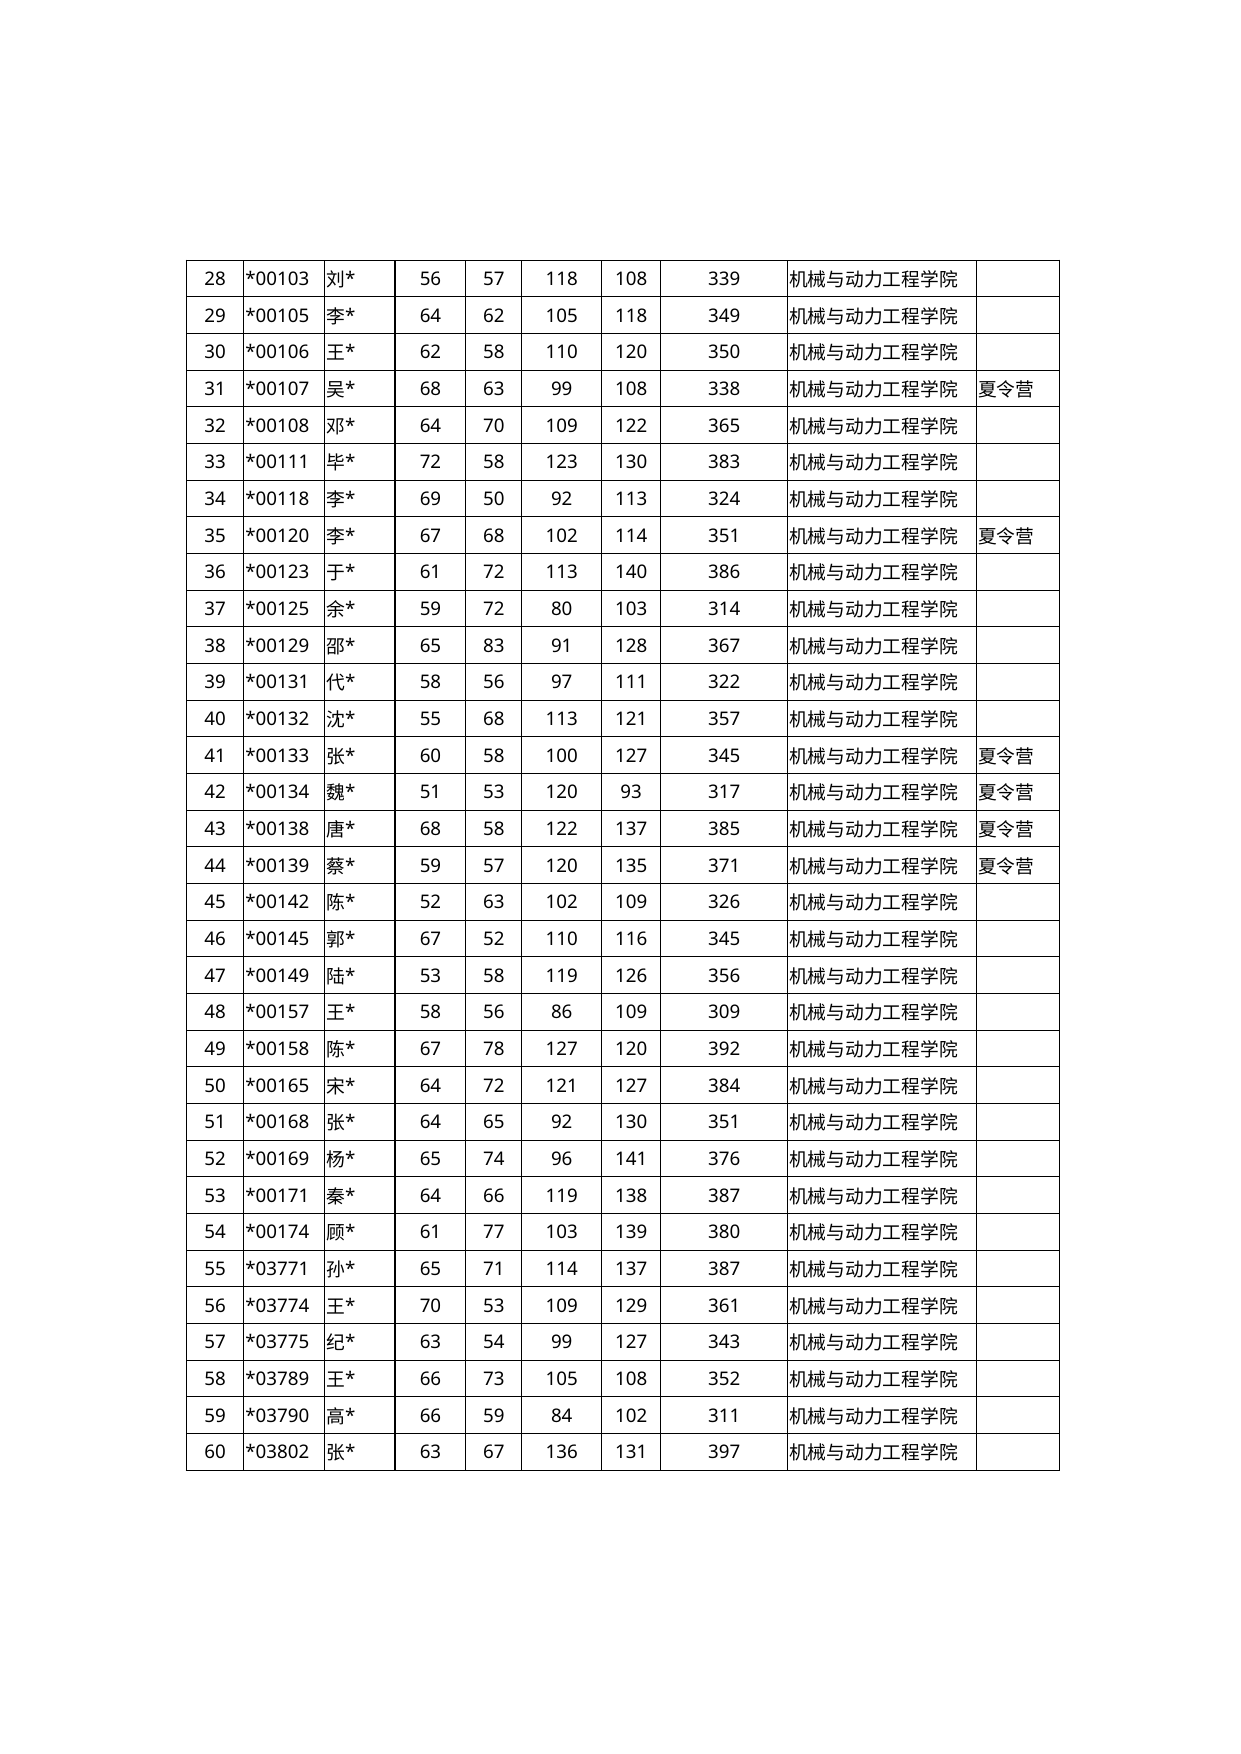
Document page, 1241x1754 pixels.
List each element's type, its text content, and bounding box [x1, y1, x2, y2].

table_cell 机械与动力工程学院 [788, 847, 976, 883]
table_cell 387 [661, 1251, 787, 1286]
table_cell [977, 297, 1059, 333]
table_cell 136 [522, 1434, 601, 1469]
table_cell 56 [466, 994, 521, 1029]
table_cell 126 [602, 957, 660, 993]
table_cell 杨* [325, 1141, 394, 1176]
table_cell [977, 664, 1059, 699]
table_cell 53 [466, 774, 521, 809]
table_cell 68 [396, 811, 465, 846]
table_cell 魏* [325, 774, 394, 809]
table_cell [977, 591, 1059, 626]
table_cell 57 [187, 1324, 243, 1359]
table_cell *00123 [244, 554, 324, 589]
table_cell 67 [396, 517, 465, 553]
table_cell 吴* [325, 371, 394, 406]
table_cell 108 [602, 261, 660, 296]
table_cell 于* [325, 554, 394, 589]
table_cell 387 [661, 1177, 787, 1213]
table_cell 317 [661, 774, 787, 809]
table_cell *00103 [244, 261, 324, 296]
table_cell 机械与动力工程学院 [788, 994, 976, 1029]
table_cell 92 [522, 481, 601, 516]
table_cell 34 [187, 481, 243, 516]
table_cell 118 [602, 297, 660, 333]
table_cell 102 [522, 884, 601, 919]
table_cell 351 [661, 1104, 787, 1139]
table_cell 30 [187, 334, 243, 369]
table_cell 61 [396, 1214, 465, 1249]
table_cell 138 [602, 1177, 660, 1213]
table_cell 338 [661, 371, 787, 406]
table_cell *00133 [244, 737, 324, 773]
table_cell 59 [466, 1397, 521, 1433]
table_cell 67 [396, 921, 465, 956]
table_cell 纪* [325, 1324, 394, 1359]
table_cell 机械与动力工程学院 [788, 407, 976, 443]
table_cell 机械与动力工程学院 [788, 334, 976, 369]
table_cell 邓* [325, 407, 394, 443]
table_cell *00149 [244, 957, 324, 993]
table_cell *00171 [244, 1177, 324, 1213]
table_cell *00131 [244, 664, 324, 699]
table_cell [977, 1324, 1059, 1359]
table_cell 夏令营 [977, 774, 1059, 809]
table_cell 137 [602, 811, 660, 846]
table_cell [977, 1287, 1059, 1323]
table_cell [977, 1031, 1059, 1066]
table_cell 邵* [325, 627, 394, 663]
table_cell 唐* [325, 811, 394, 846]
table_cell 349 [661, 297, 787, 333]
table_cell 机械与动力工程学院 [788, 1324, 976, 1359]
table_cell 86 [522, 994, 601, 1029]
table_cell 121 [522, 1067, 601, 1103]
table_cell 53 [466, 1287, 521, 1323]
table_cell [977, 334, 1059, 369]
table_cell *00132 [244, 701, 324, 736]
table_cell 384 [661, 1067, 787, 1103]
table_cell 371 [661, 847, 787, 883]
table_cell *00174 [244, 1214, 324, 1249]
table_cell 31 [187, 371, 243, 406]
table_cell 84 [522, 1397, 601, 1433]
table_cell 机械与动力工程学院 [788, 554, 976, 589]
table_cell 58 [466, 444, 521, 479]
table_cell 386 [661, 554, 787, 589]
table_cell [977, 261, 1059, 296]
table_cell 66 [396, 1361, 465, 1396]
table_cell 56 [187, 1287, 243, 1323]
table_cell 122 [522, 811, 601, 846]
table_cell 50 [187, 1067, 243, 1103]
table_cell 109 [522, 407, 601, 443]
table_cell 385 [661, 811, 787, 846]
table_cell 毕* [325, 444, 394, 479]
table_cell 王* [325, 334, 394, 369]
table_cell 109 [602, 884, 660, 919]
table_cell 73 [466, 1361, 521, 1396]
table_cell 113 [522, 554, 601, 589]
table_cell 机械与动力工程学院 [788, 811, 976, 846]
table_cell 48 [187, 994, 243, 1029]
table_cell 机械与动力工程学院 [788, 737, 976, 773]
table_cell 蔡* [325, 847, 394, 883]
table_cell 72 [466, 1067, 521, 1103]
table_cell 62 [396, 334, 465, 369]
table_cell 64 [396, 1067, 465, 1103]
table_cell 97 [522, 664, 601, 699]
table_cell 350 [661, 334, 787, 369]
table_cell 69 [396, 481, 465, 516]
table_cell 109 [602, 994, 660, 1029]
table_cell 机械与动力工程学院 [788, 1251, 976, 1286]
table_cell 65 [466, 1104, 521, 1139]
table_cell 65 [396, 1141, 465, 1176]
table_cell 机械与动力工程学院 [788, 1177, 976, 1213]
table_cell 65 [396, 627, 465, 663]
table_cell 130 [602, 444, 660, 479]
table_cell 机械与动力工程学院 [788, 261, 976, 296]
table_cell 机械与动力工程学院 [788, 1031, 976, 1066]
table_cell [977, 1177, 1059, 1213]
table_cell 机械与动力工程学院 [788, 1361, 976, 1396]
table_cell 68 [466, 517, 521, 553]
table_cell 109 [522, 1287, 601, 1323]
table_cell 67 [396, 1031, 465, 1066]
table_cell 47 [187, 957, 243, 993]
table_cell [977, 701, 1059, 736]
table_cell 367 [661, 627, 787, 663]
table_cell 83 [466, 627, 521, 663]
table_cell 105 [522, 1361, 601, 1396]
table_cell 392 [661, 1031, 787, 1066]
table_cell 322 [661, 664, 787, 699]
table_cell *03789 [244, 1361, 324, 1396]
table_cell 380 [661, 1214, 787, 1249]
table_cell 余* [325, 591, 394, 626]
table_cell 58 [187, 1361, 243, 1396]
table_cell 140 [602, 554, 660, 589]
table_cell 103 [602, 591, 660, 626]
table_cell 61 [396, 554, 465, 589]
table_cell 62 [466, 297, 521, 333]
table_cell 114 [602, 517, 660, 553]
table_cell 120 [522, 847, 601, 883]
table_cell 机械与动力工程学院 [788, 1067, 976, 1103]
table_cell 365 [661, 407, 787, 443]
table_cell *00118 [244, 481, 324, 516]
table_cell 张* [325, 737, 394, 773]
table_cell 45 [187, 884, 243, 919]
table_cell 58 [466, 811, 521, 846]
table_cell 118 [522, 261, 601, 296]
table_cell 100 [522, 737, 601, 773]
table_cell 96 [522, 1141, 601, 1176]
table_cell 机械与动力工程学院 [788, 921, 976, 956]
table_cell 65 [396, 1251, 465, 1286]
table_cell 92 [522, 1104, 601, 1139]
table_cell 383 [661, 444, 787, 479]
table_cell *00157 [244, 994, 324, 1029]
table_cell 63 [466, 884, 521, 919]
table_cell [977, 1141, 1059, 1176]
table_cell 131 [602, 1434, 660, 1469]
table_cell 103 [522, 1214, 601, 1249]
table_cell 120 [522, 774, 601, 809]
table_cell 397 [661, 1434, 787, 1469]
table_cell 37 [187, 591, 243, 626]
table_cell 44 [187, 847, 243, 883]
table_cell 60 [187, 1434, 243, 1469]
table_cell [977, 1214, 1059, 1249]
table_cell [977, 994, 1059, 1029]
table_cell [977, 957, 1059, 993]
table_cell 99 [522, 371, 601, 406]
table_cell 夏令营 [977, 847, 1059, 883]
table_cell 54 [466, 1324, 521, 1359]
table_cell 33 [187, 444, 243, 479]
table_cell 130 [602, 1104, 660, 1139]
table_cell 机械与动力工程学院 [788, 1287, 976, 1323]
table_cell 64 [396, 297, 465, 333]
table_cell 108 [602, 371, 660, 406]
table_cell *00145 [244, 921, 324, 956]
table_cell *03802 [244, 1434, 324, 1469]
table_cell 59 [396, 591, 465, 626]
table_cell *00138 [244, 811, 324, 846]
table_cell *00107 [244, 371, 324, 406]
table_cell [977, 407, 1059, 443]
table_cell 陈* [325, 884, 394, 919]
table_cell 52 [466, 921, 521, 956]
table_cell 张* [325, 1104, 394, 1139]
table_cell 120 [602, 334, 660, 369]
table_cell 56 [396, 261, 465, 296]
table_cell 52 [396, 884, 465, 919]
table_cell *00105 [244, 297, 324, 333]
table_cell 59 [187, 1397, 243, 1433]
table_cell 102 [522, 517, 601, 553]
table_cell 机械与动力工程学院 [788, 884, 976, 919]
table_cell 352 [661, 1361, 787, 1396]
table_cell 105 [522, 297, 601, 333]
table_cell 53 [187, 1177, 243, 1213]
table_cell 机械与动力工程学院 [788, 591, 976, 626]
table_cell 宋* [325, 1067, 394, 1103]
table_cell 72 [466, 591, 521, 626]
table_cell 135 [602, 847, 660, 883]
table_cell 王* [325, 994, 394, 1029]
table_cell 秦* [325, 1177, 394, 1213]
table_cell [977, 1361, 1059, 1396]
table_cell 机械与动力工程学院 [788, 1397, 976, 1433]
table_cell *00134 [244, 774, 324, 809]
table_cell 机械与动力工程学院 [788, 517, 976, 553]
table_cell 64 [396, 407, 465, 443]
table_cell *03790 [244, 1397, 324, 1433]
table_cell 机械与动力工程学院 [788, 481, 976, 516]
table_cell 120 [602, 1031, 660, 1066]
table_cell 机械与动力工程学院 [788, 664, 976, 699]
table_cell 28 [187, 261, 243, 296]
table_cell 38 [187, 627, 243, 663]
table_cell 326 [661, 884, 787, 919]
table_cell 陈* [325, 1031, 394, 1066]
table_cell 70 [396, 1287, 465, 1323]
table_cell [977, 554, 1059, 589]
table_cell 139 [602, 1214, 660, 1249]
table_cell [977, 1067, 1059, 1103]
table_cell 机械与动力工程学院 [788, 957, 976, 993]
table_cell 68 [396, 371, 465, 406]
table_cell [977, 1104, 1059, 1139]
table_cell 63 [396, 1324, 465, 1359]
table_cell 顾* [325, 1214, 394, 1249]
table_cell 137 [602, 1251, 660, 1286]
table_cell 张* [325, 1434, 394, 1469]
table_cell [977, 1397, 1059, 1433]
table_cell 66 [466, 1177, 521, 1213]
table_cell 机械与动力工程学院 [788, 1214, 976, 1249]
table_cell 64 [396, 1177, 465, 1213]
table_cell 机械与动力工程学院 [788, 1434, 976, 1469]
table_cell *00108 [244, 407, 324, 443]
table_cell 李* [325, 517, 394, 553]
table_cell 58 [466, 737, 521, 773]
table_cell 127 [522, 1031, 601, 1066]
table_cell 376 [661, 1141, 787, 1176]
table_cell 123 [522, 444, 601, 479]
table_cell 78 [466, 1031, 521, 1066]
table_cell 93 [602, 774, 660, 809]
table_cell 49 [187, 1031, 243, 1066]
table_cell *00139 [244, 847, 324, 883]
table_cell 32 [187, 407, 243, 443]
table_cell 116 [602, 921, 660, 956]
table_cell 夏令营 [977, 517, 1059, 553]
table_cell *03775 [244, 1324, 324, 1359]
table_cell 机械与动力工程学院 [788, 627, 976, 663]
table_cell 72 [466, 554, 521, 589]
table_cell 55 [396, 701, 465, 736]
table_cell 58 [396, 994, 465, 1029]
table_cell 314 [661, 591, 787, 626]
table_cell *00120 [244, 517, 324, 553]
table_cell 陆* [325, 957, 394, 993]
table_cell 60 [396, 737, 465, 773]
table_cell 机械与动力工程学院 [788, 371, 976, 406]
table_cell 110 [522, 921, 601, 956]
table_cell 113 [602, 481, 660, 516]
table_cell 夏令营 [977, 737, 1059, 773]
table_cell 66 [396, 1397, 465, 1433]
table_cell *00106 [244, 334, 324, 369]
table_cell 40 [187, 701, 243, 736]
table_cell 91 [522, 627, 601, 663]
table_cell 46 [187, 921, 243, 956]
table_cell 机械与动力工程学院 [788, 297, 976, 333]
table_cell 42 [187, 774, 243, 809]
table_cell 39 [187, 664, 243, 699]
table_cell 127 [602, 1324, 660, 1359]
table_cell 63 [396, 1434, 465, 1469]
table_cell 343 [661, 1324, 787, 1359]
table_cell *00111 [244, 444, 324, 479]
table_cell 高* [325, 1397, 394, 1433]
table_cell 机械与动力工程学院 [788, 1104, 976, 1139]
table_cell 127 [602, 737, 660, 773]
table_cell 309 [661, 994, 787, 1029]
table_cell 108 [602, 1361, 660, 1396]
table_cell 99 [522, 1324, 601, 1359]
table_cell [977, 1251, 1059, 1286]
table_cell 36 [187, 554, 243, 589]
table_cell 夏令营 [977, 371, 1059, 406]
table_cell 63 [466, 371, 521, 406]
table_cell 102 [602, 1397, 660, 1433]
table_cell 111 [602, 664, 660, 699]
table_cell *00158 [244, 1031, 324, 1066]
table_cell 58 [396, 664, 465, 699]
table_cell 李* [325, 481, 394, 516]
table_cell 夏令营 [977, 811, 1059, 846]
table_cell 141 [602, 1141, 660, 1176]
table_cell 55 [187, 1251, 243, 1286]
table_cell 356 [661, 957, 787, 993]
table_cell [977, 481, 1059, 516]
table_cell 35 [187, 517, 243, 553]
table_cell 339 [661, 261, 787, 296]
table_cell 351 [661, 517, 787, 553]
table_cell *00165 [244, 1067, 324, 1103]
table_cell 67 [466, 1434, 521, 1469]
table_cell 王* [325, 1287, 394, 1323]
table_cell 43 [187, 811, 243, 846]
table_cell [977, 444, 1059, 479]
table_cell 57 [466, 847, 521, 883]
table_cell 李* [325, 297, 394, 333]
table_cell 311 [661, 1397, 787, 1433]
table_cell 51 [187, 1104, 243, 1139]
table_cell 机械与动力工程学院 [788, 701, 976, 736]
table_cell 357 [661, 701, 787, 736]
table_cell 58 [466, 957, 521, 993]
table_cell 114 [522, 1251, 601, 1286]
table_cell 50 [466, 481, 521, 516]
table_cell *03771 [244, 1251, 324, 1286]
table_cell 孙* [325, 1251, 394, 1286]
table_cell 113 [522, 701, 601, 736]
table_cell [977, 1434, 1059, 1469]
table_cell 53 [396, 957, 465, 993]
table_cell *00168 [244, 1104, 324, 1139]
table_cell 代* [325, 664, 394, 699]
table_cell 沈* [325, 701, 394, 736]
table_cell 324 [661, 481, 787, 516]
table_cell 51 [396, 774, 465, 809]
table_cell 70 [466, 407, 521, 443]
table_cell *00125 [244, 591, 324, 626]
table_cell 刘* [325, 261, 394, 296]
table_cell 机械与动力工程学院 [788, 774, 976, 809]
table_cell 机械与动力工程学院 [788, 444, 976, 479]
table_cell 110 [522, 334, 601, 369]
table_cell 119 [522, 957, 601, 993]
table_cell 122 [602, 407, 660, 443]
table_cell 57 [466, 261, 521, 296]
table_cell 52 [187, 1141, 243, 1176]
table_cell 58 [466, 334, 521, 369]
table_cell 119 [522, 1177, 601, 1213]
table_cell 77 [466, 1214, 521, 1249]
table_cell *00142 [244, 884, 324, 919]
table_cell 345 [661, 737, 787, 773]
table_cell 56 [466, 664, 521, 699]
table_cell [977, 627, 1059, 663]
table_cell [977, 884, 1059, 919]
table_cell 80 [522, 591, 601, 626]
table_cell 29 [187, 297, 243, 333]
table_cell *00169 [244, 1141, 324, 1176]
table_cell *03774 [244, 1287, 324, 1323]
table_cell *00129 [244, 627, 324, 663]
table_cell 68 [466, 701, 521, 736]
table_cell 41 [187, 737, 243, 773]
table_cell 郭* [325, 921, 394, 956]
table_cell [977, 921, 1059, 956]
table_cell 127 [602, 1067, 660, 1103]
table_cell 345 [661, 921, 787, 956]
table_cell 59 [396, 847, 465, 883]
table_cell 129 [602, 1287, 660, 1323]
table_cell 机械与动力工程学院 [788, 1141, 976, 1176]
table_cell 121 [602, 701, 660, 736]
table_cell 72 [396, 444, 465, 479]
table_cell 54 [187, 1214, 243, 1249]
table_cell 王* [325, 1361, 394, 1396]
table_cell 64 [396, 1104, 465, 1139]
table_cell 74 [466, 1141, 521, 1176]
table_cell 361 [661, 1287, 787, 1323]
table_cell 71 [466, 1251, 521, 1286]
table_cell 128 [602, 627, 660, 663]
